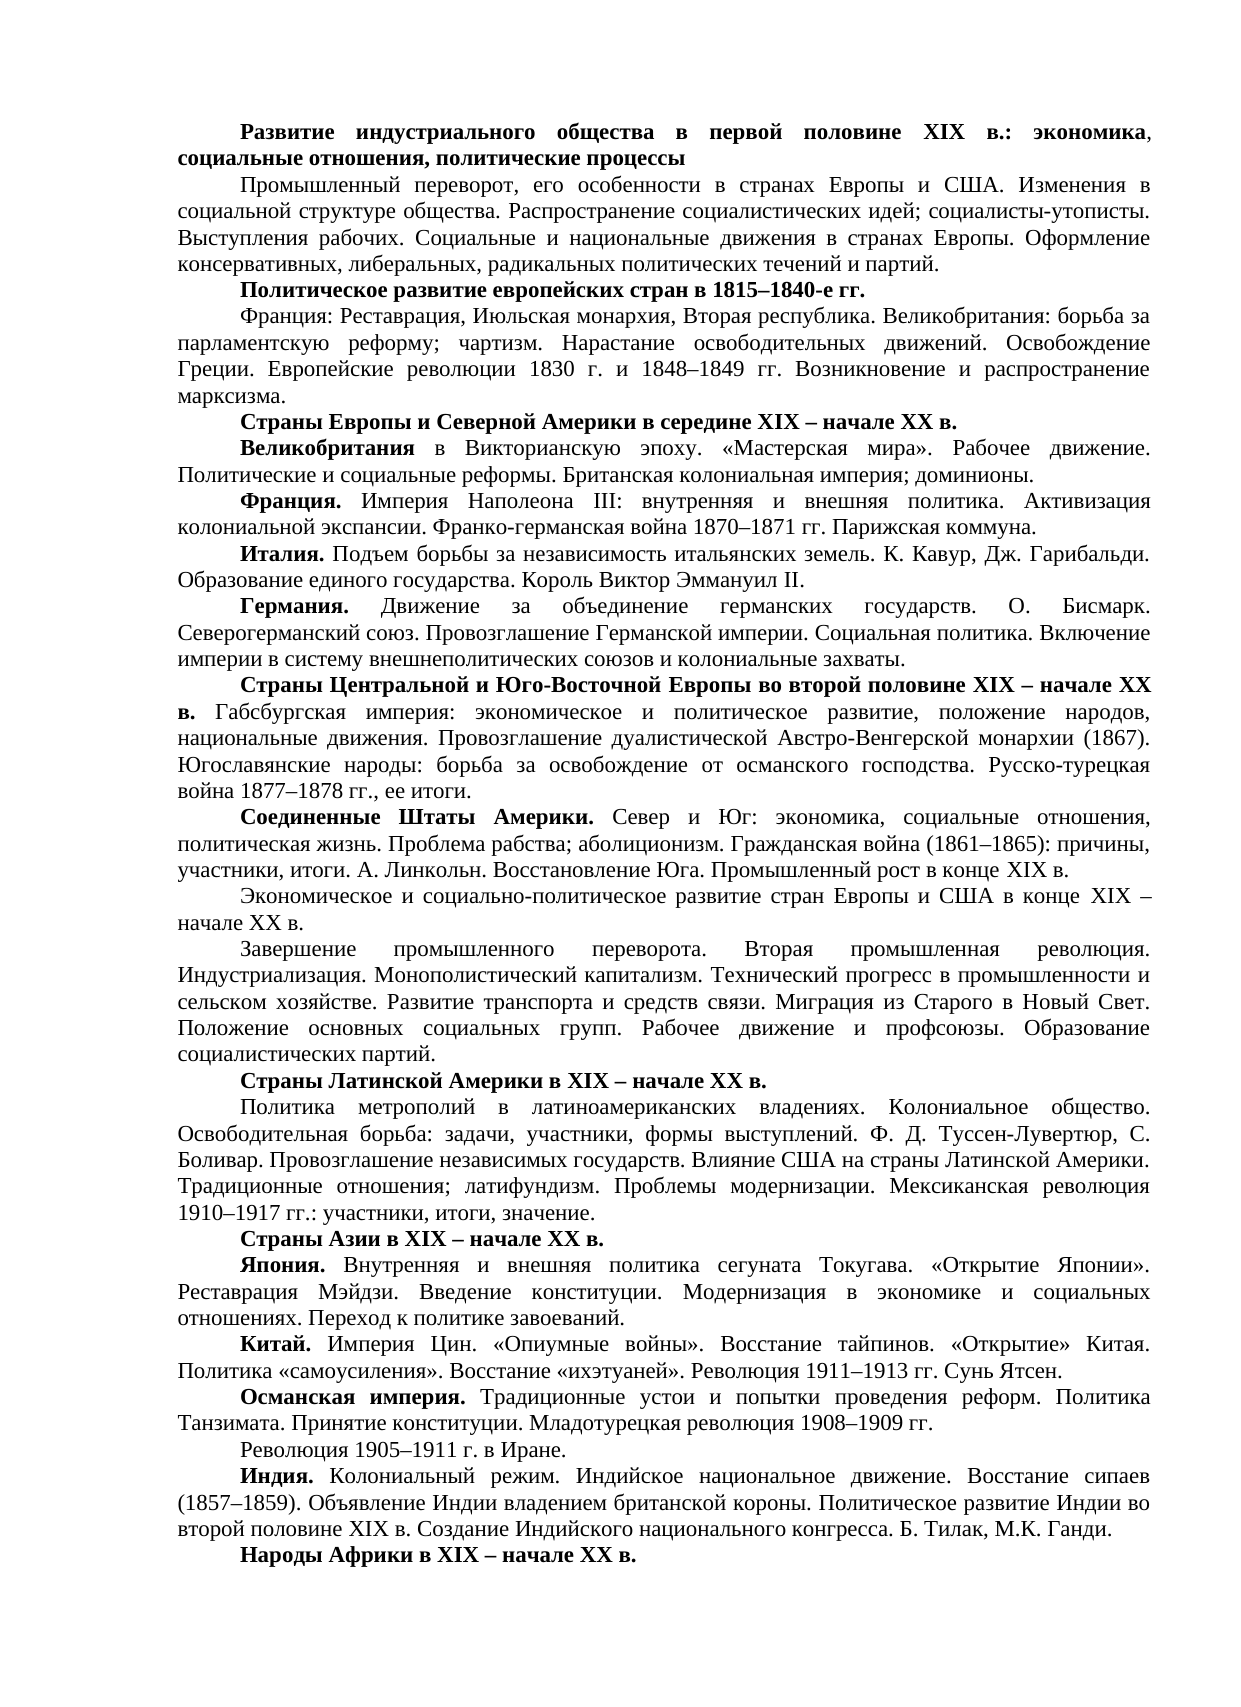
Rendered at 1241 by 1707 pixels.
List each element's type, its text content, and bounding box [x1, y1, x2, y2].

text Страны Латинской Америки в XIX – начале ХХ в. [177, 1067, 1152, 1093]
text Соединенные Штаты Америки. Север и Юг: экономика, социальные отношения, политическая жизнь. Проблема рабства; аболиционизм. Гражданская война (1861–1865): причины, участники, итоги. А. Линкольн. Восстановление Юга. Промышленный рост в конце XIX в. [177, 803, 1152, 882]
text Османская империя. Традиционные устои и попытки проведения реформ. Политика Танзимата. Принятие конституции. Младотурецкая революция 1908–1909 гг. [177, 1383, 1152, 1436]
text Франция. Империя Наполеона III: внутренняя и внешняя политика. Активизация колониальной экспансии. Франко-германская война 1870–1871 гг. Парижская коммуна. [177, 487, 1152, 540]
text Япония. Внутренняя и внешняя политика сегуната Токугава. «Открытие Японии». Реставрация Мэйдзи. Введение конституции. Модернизация в экономике и социальных отношениях. Переход к политике завоеваний. [177, 1251, 1152, 1330]
text Франция: Реставрация, Июльская монархия, Вторая республика. Великобритания: борьба за парламентскую реформу; чартизм. Нарастание освободительных движений. Освобождение Греции. Европейские революции 1830 г. и 1848–1849 гг. Возникновение и распространение марксизма. [177, 303, 1152, 408]
text Страны Азии в ХIХ – начале ХХ в. [177, 1225, 1152, 1251]
text Китай. Империя Цин. «Опиумные войны». Восстание тайпинов. «Открытие» Китая. Политика «самоусиления». Восстание «ихэтуаней». Революция 1911–1913 гг. Сунь Ятсен. [177, 1330, 1152, 1383]
text Политика метрополий в латиноамериканских владениях. Колониальное общество. Освободительная борьба: задачи, участники, формы выступлений. Ф. Д. Туссен-Лувертюр, С. Боливар. Провозглашение независимых государств. Влияние США на страны Латинской Америки. Традиционные отношения; латифундизм. Проблемы модернизации. Мексиканская революция 1910–1917 гг.: участники, итоги, значение. [177, 1093, 1152, 1225]
text Страны Европы и Северной Америки в середине ХIХ – начале ХХ в. [177, 408, 1152, 434]
text Индия. Колониальный режим. Индийское национальное движение. Восстание сипаев (1857–1859). Объявление Индии владением британской короны. Политическое развитие Индии во второй половине XIX в. Создание Индийского национального конгресса. Б. Тилак, М.К. Ганди. [177, 1462, 1152, 1541]
text Экономическое и социально-политическое развитие стран Европы и США в конце XIX – начале ХХ в. [177, 882, 1152, 935]
text Завершение промышленного переворота. Вторая промышленная революция. Индустриализация. Монополистический капитализм. Технический прогресс в промышленности и сельском хозяйстве. Развитие транспорта и средств связи. Миграция из Старого в Новый Свет. Положение основных социальных групп. Рабочее движение и профсоюзы. Образование социалистических партий. [177, 935, 1152, 1067]
text Революция 1905–1911 г. в Иране. [177, 1436, 1152, 1462]
text Страны Центральной и Юго-Восточной Европы во второй половине XIX – начале XX в. Габсбургская империя: экономическое и политическое развитие, положение народов, национальные движения. Провозглашение дуалистической Австро-Венгерской монархии (1867). Югославянские народы: борьба за освобождение от османского господства. Русско-турецкая война 1877–1878 гг., ее итоги. [177, 672, 1152, 803]
text Германия. Движение за объединение германских государств. О. Бисмарк. Северогерманский союз. Провозглашение Германской империи. Социальная политика. Включение империи в систему внешнеполитических союзов и колониальные захваты. [177, 592, 1152, 672]
text Развитие индустриального общества в первой половине XIX в.: экономика, социальные отношения, политические процессы [177, 118, 1152, 171]
text Италия. Подъем борьбы за независимость итальянских земель. К. Кавур, Дж. Гарибальди. Образование единого государства. Король Виктор Эммануил II. [177, 540, 1152, 592]
text Великобритания в Викторианскую эпоху. «Мастерская мира». Рабочее движение. Политические и социальные реформы. Британская колониальная империя; доминионы. [177, 434, 1152, 487]
text Народы Африки в ХIХ – начале ХХ в. [177, 1541, 1152, 1568]
text Политическое развитие европейских стран в 1815–1840-е гг. [177, 276, 1152, 303]
text Промышленный переворот, его особенности в странах Европы и США. Изменения в социальной структуре общества. Распространение социалистических идей; социалисты-утописты. Выступления рабочих. Социальные и национальные движения в странах Европы. Оформление консервативных, либеральных, радикальных политических течений и партий. [177, 171, 1152, 276]
